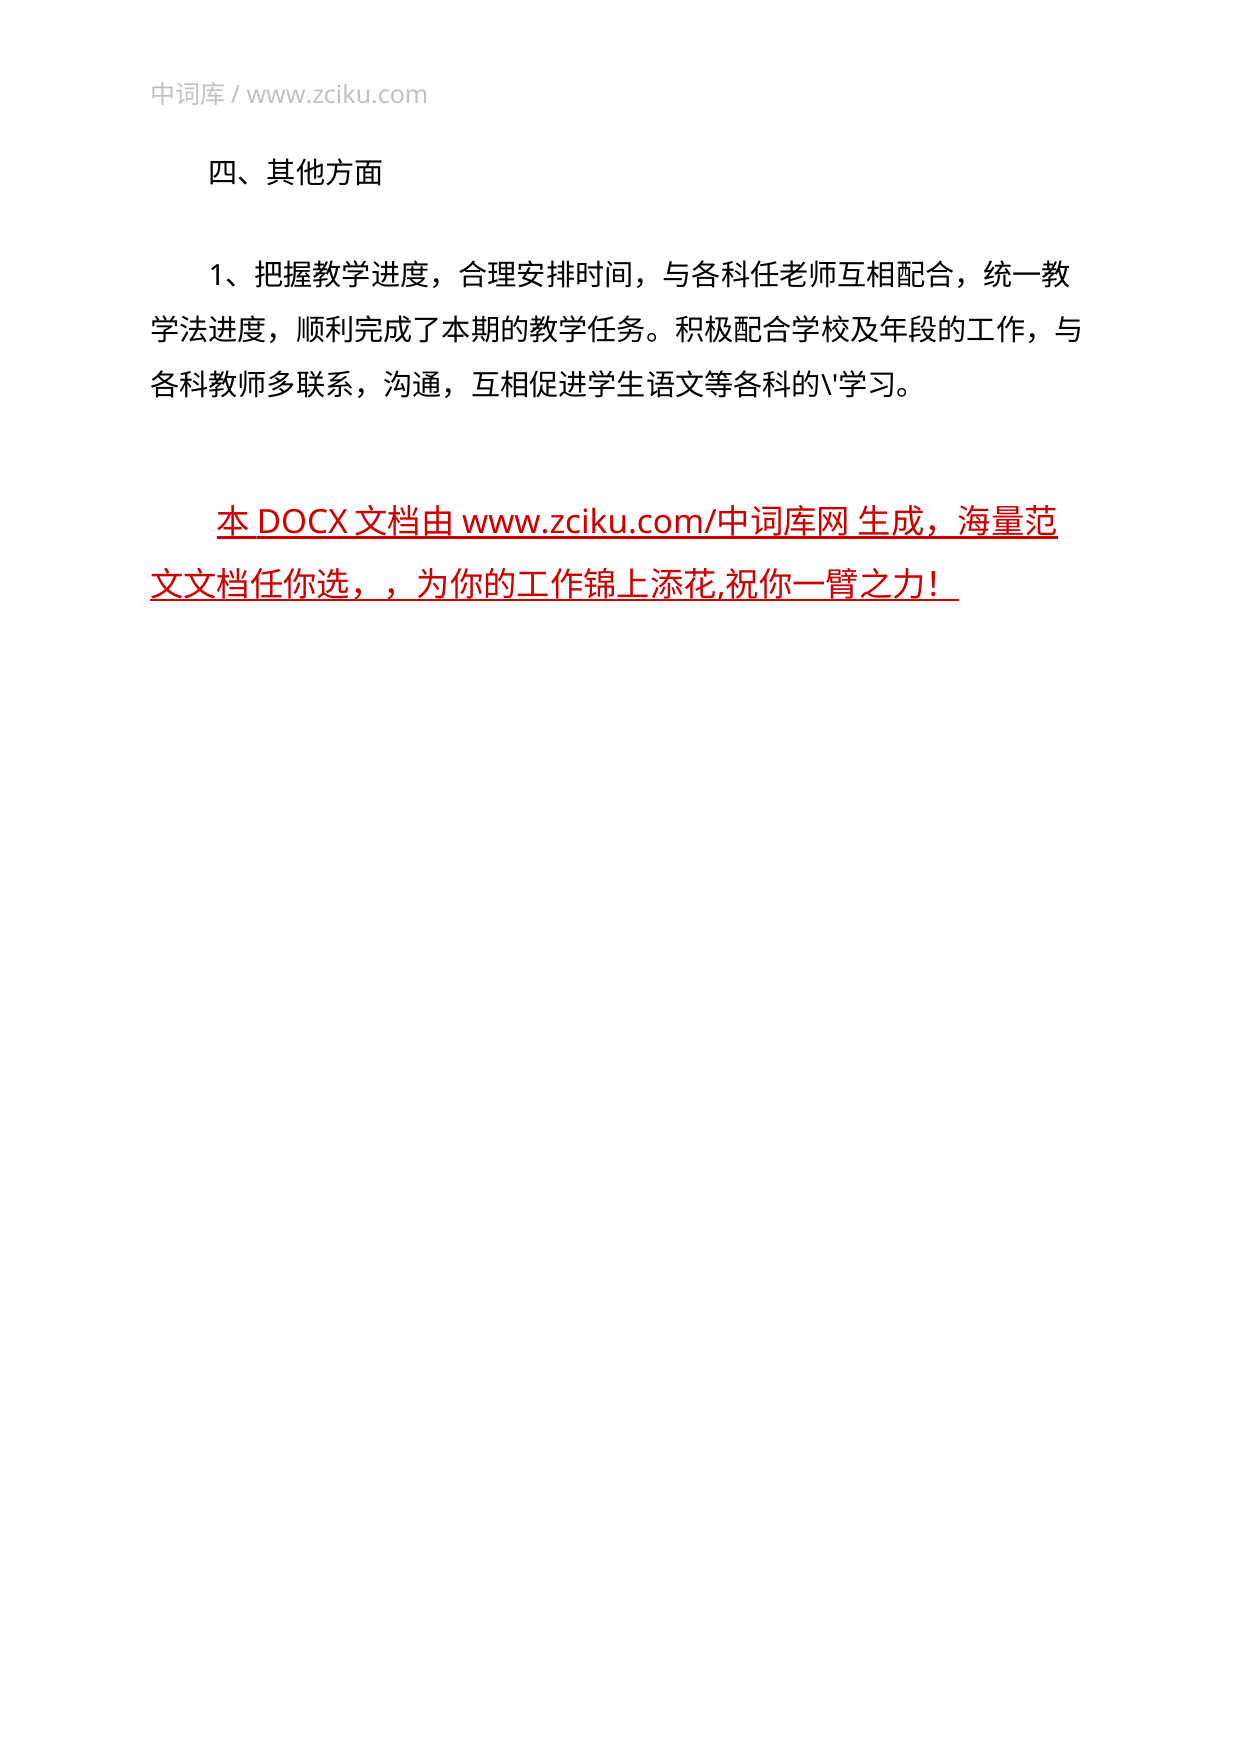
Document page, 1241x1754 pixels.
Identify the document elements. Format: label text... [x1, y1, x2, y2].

text 四、其他方面 [150, 150, 1090, 192]
text 1、把握教学进度，合理安排时间，与各科任老师互相配合，统一教学法进度，顺利完成了本期的教学任务。积极配合学校及年段的工作，与各科教师多联系，沟通，互相促进学生语文等各科的\'学习。 [150, 252, 1090, 404]
text 本DOCX文档由 www.zciku.com/中词库网 生成，海量范文文档任你选，，为你的工作锦上添花,祝你一臂之力！ [150, 495, 1090, 606]
